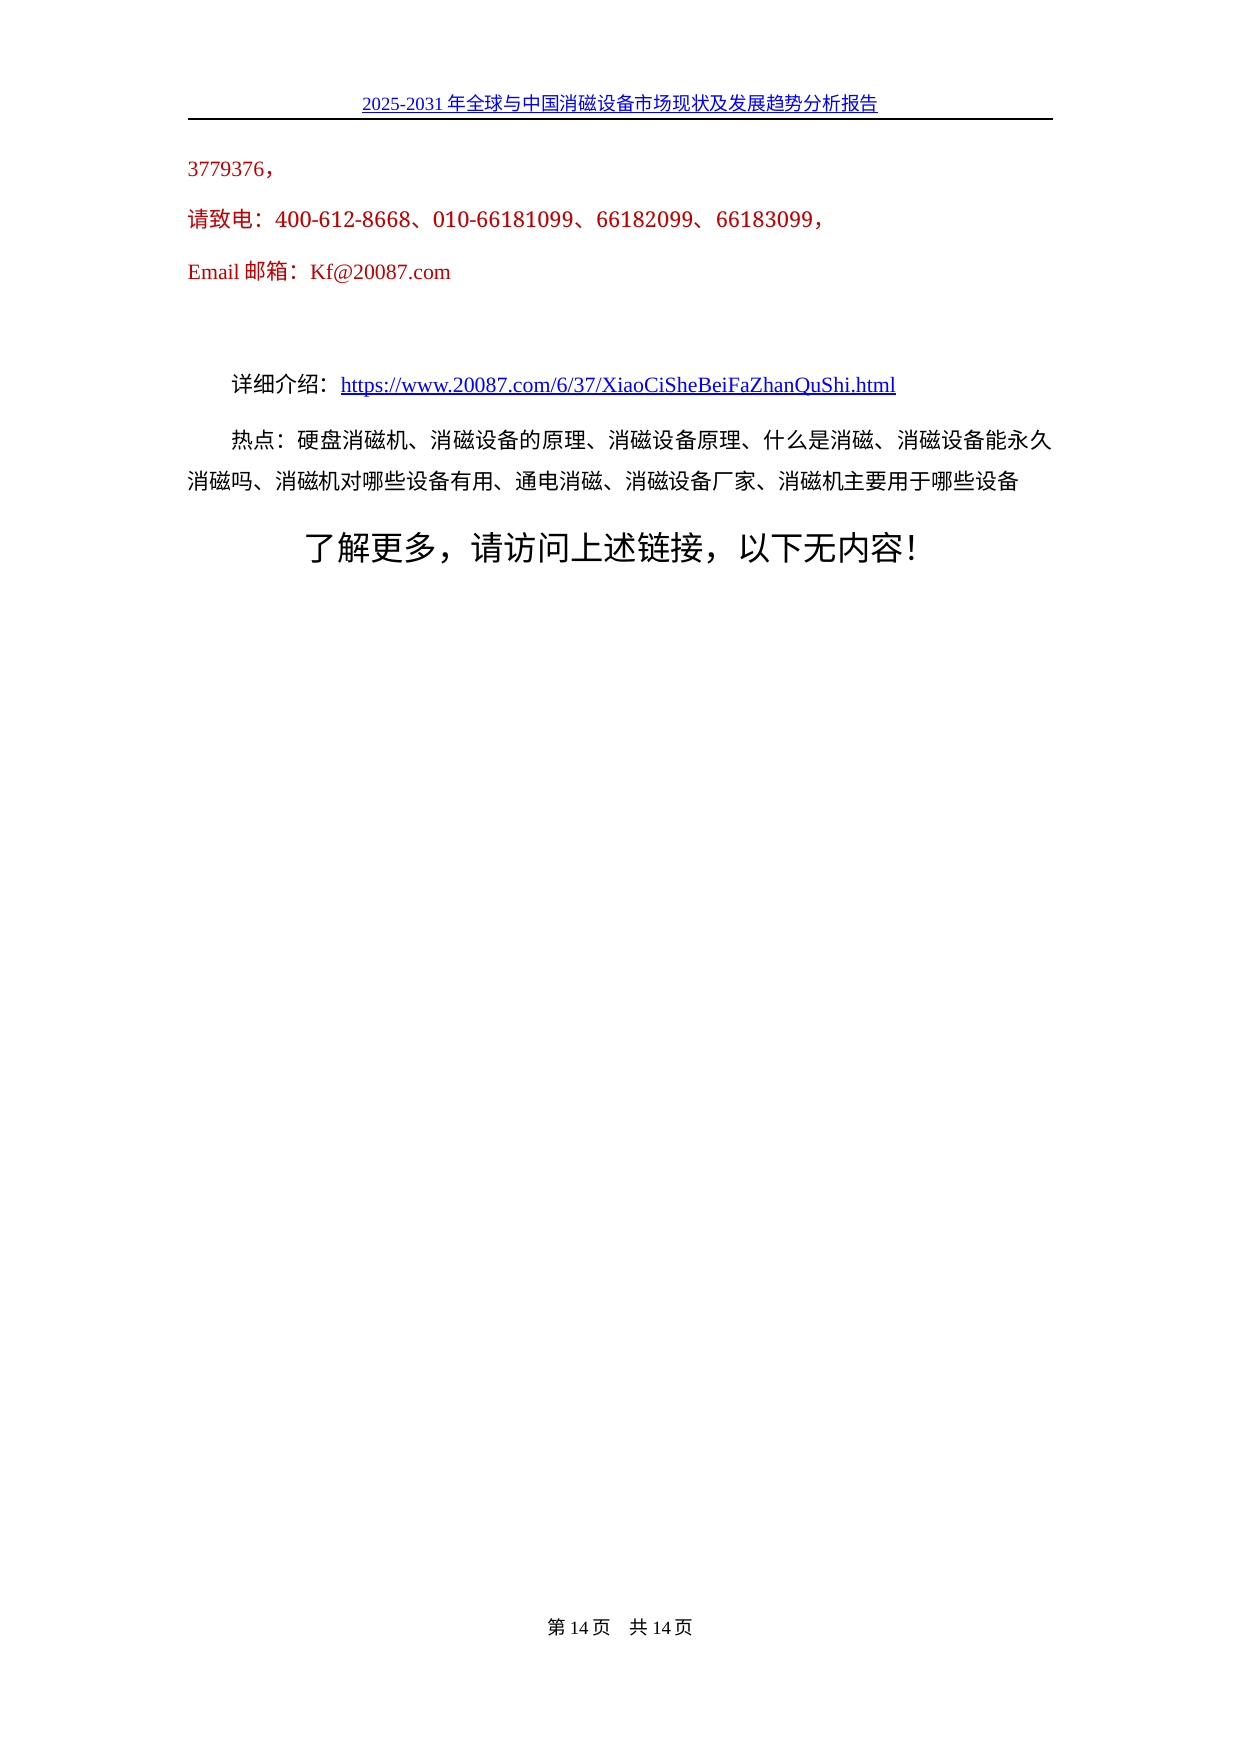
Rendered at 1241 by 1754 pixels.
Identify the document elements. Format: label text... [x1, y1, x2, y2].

text 热点：硬盘消磁机、消磁设备的原理、消磁设备原理、什么是消磁、消磁设备能永久消磁吗、消磁机对哪些设备有用、通电消磁、消磁设备厂家、消磁机主要用于哪些设备 [187, 423, 1053, 496]
text 请致电：400-612-8668、010-66181099、66182099、66183099， [187, 202, 1053, 234]
title 了解更多，请访问上述链接，以下无内容！ [187, 514, 1053, 579]
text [187, 150, 1053, 183]
text 详细介绍：https://www.20087.com/6/37/XiaoCiSheBeiFaZhanQuShi.html [187, 366, 1053, 399]
text Email邮箱：Kf@20087.com [187, 253, 1053, 286]
